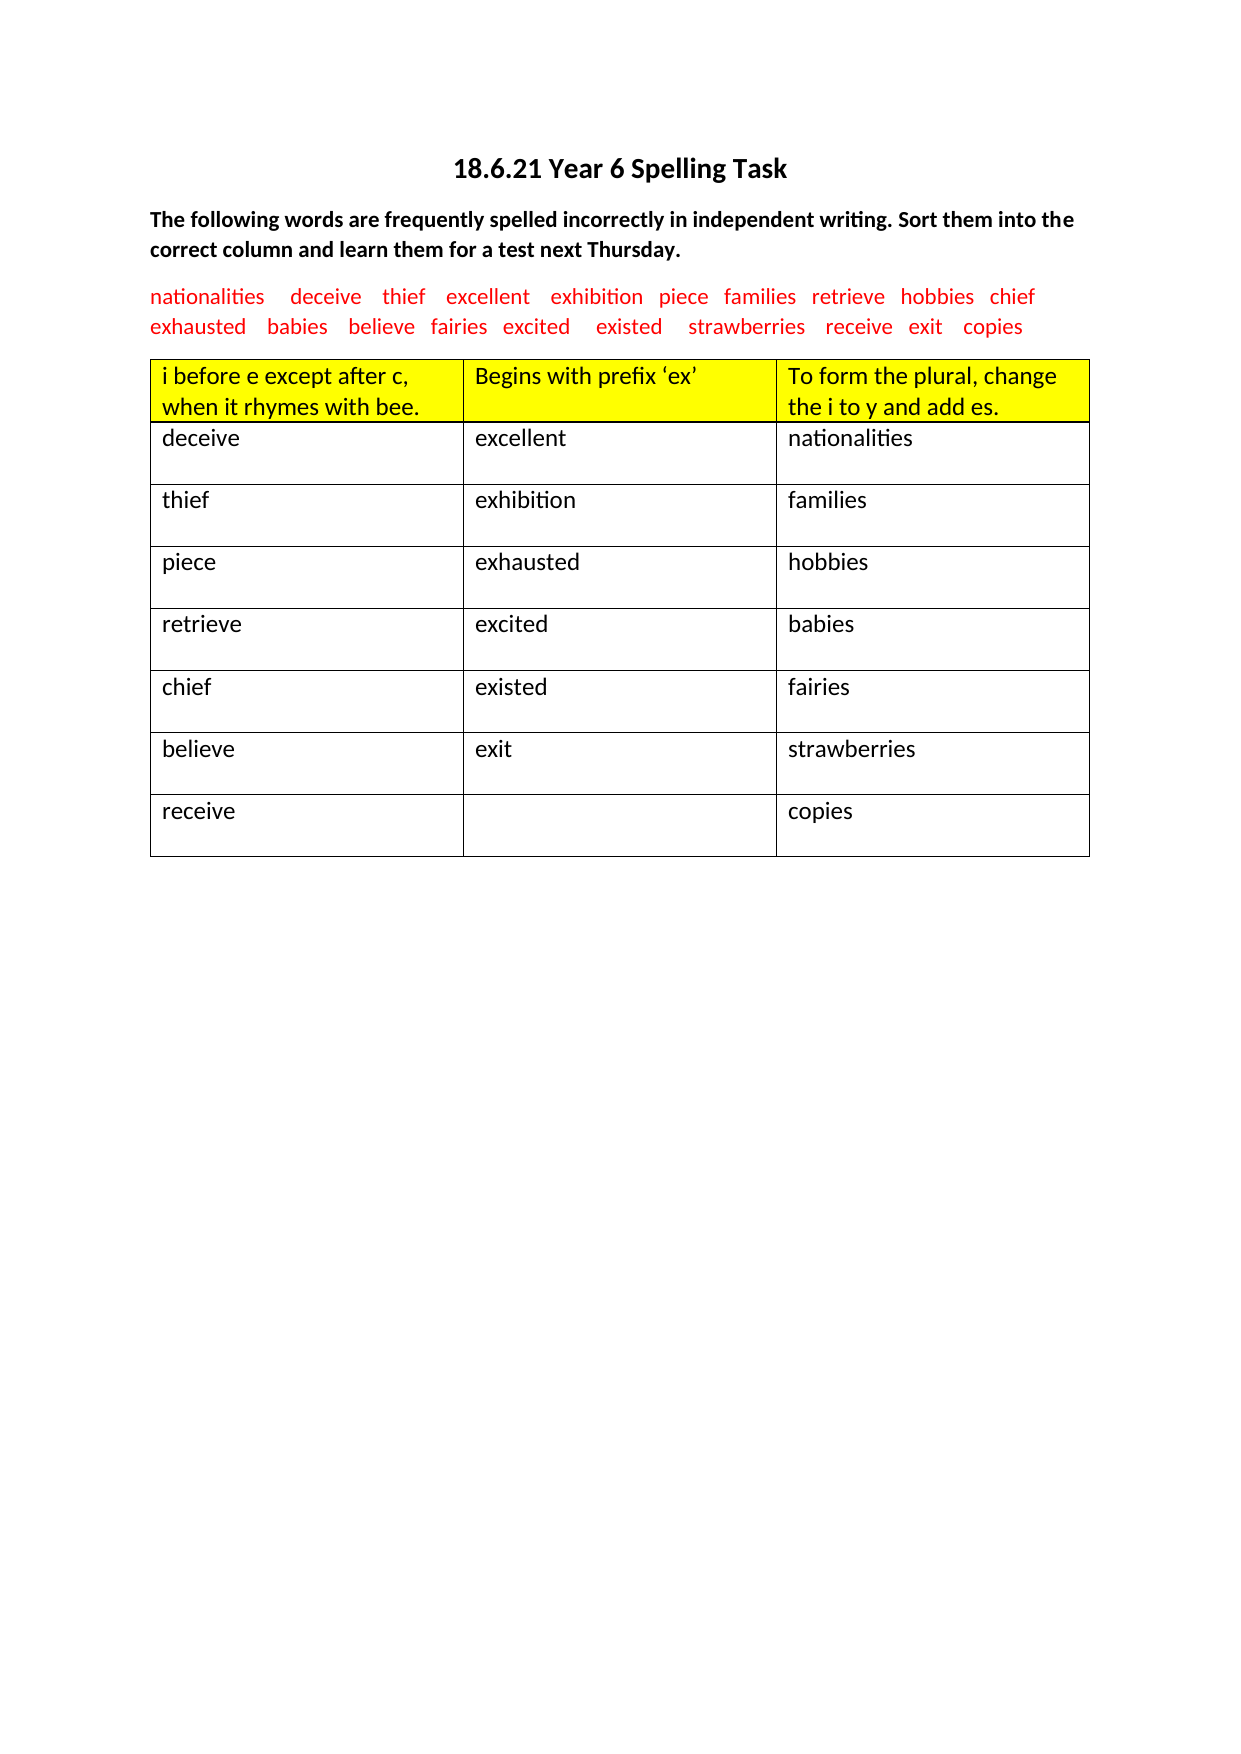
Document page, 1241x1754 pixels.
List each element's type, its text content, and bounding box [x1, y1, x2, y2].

table_cell fairies [777, 671, 1089, 732]
table_cell exhausted [464, 547, 776, 608]
table_cell deceive [151, 423, 463, 483]
table_cell exit [464, 733, 776, 794]
table_cell hobbies [777, 547, 1089, 608]
table_header i before e except after c, when it rhymes with bee. [151, 360, 463, 421]
table_cell excited [464, 609, 776, 670]
table_cell families [777, 485, 1089, 546]
table_cell [464, 795, 776, 856]
table_cell piece [151, 547, 463, 608]
table_header Begins with prefix ‘ex’ [464, 360, 776, 421]
table_cell thief [151, 485, 463, 546]
table_cell believe [151, 733, 463, 794]
table_cell excellent [464, 423, 776, 483]
table_cell copies [777, 795, 1089, 856]
table_cell chief [151, 671, 463, 732]
table_header To form the plural, change the i to y and add es. [777, 360, 1089, 421]
table_cell babies [777, 609, 1089, 670]
table_cell exhibition [464, 485, 776, 546]
text nationalities deceive thief excellent exhibition piece families retrieve hobbies chief exhausted babies believe fairies excited existed strawberries receive exit copies [150, 282, 1090, 340]
table_cell receive [151, 795, 463, 856]
table_cell retrieve [151, 609, 463, 670]
text The following words are frequently spelled incorrectly in independent writing. Sort them into the correct column and learn them for a test next Thursday. [150, 205, 1090, 263]
table_cell strawberries [777, 733, 1089, 794]
text 18.6.21 Year 6 Spelling Task [150, 150, 1090, 186]
table_cell existed [464, 671, 776, 732]
table_cell nationalities [777, 423, 1089, 483]
